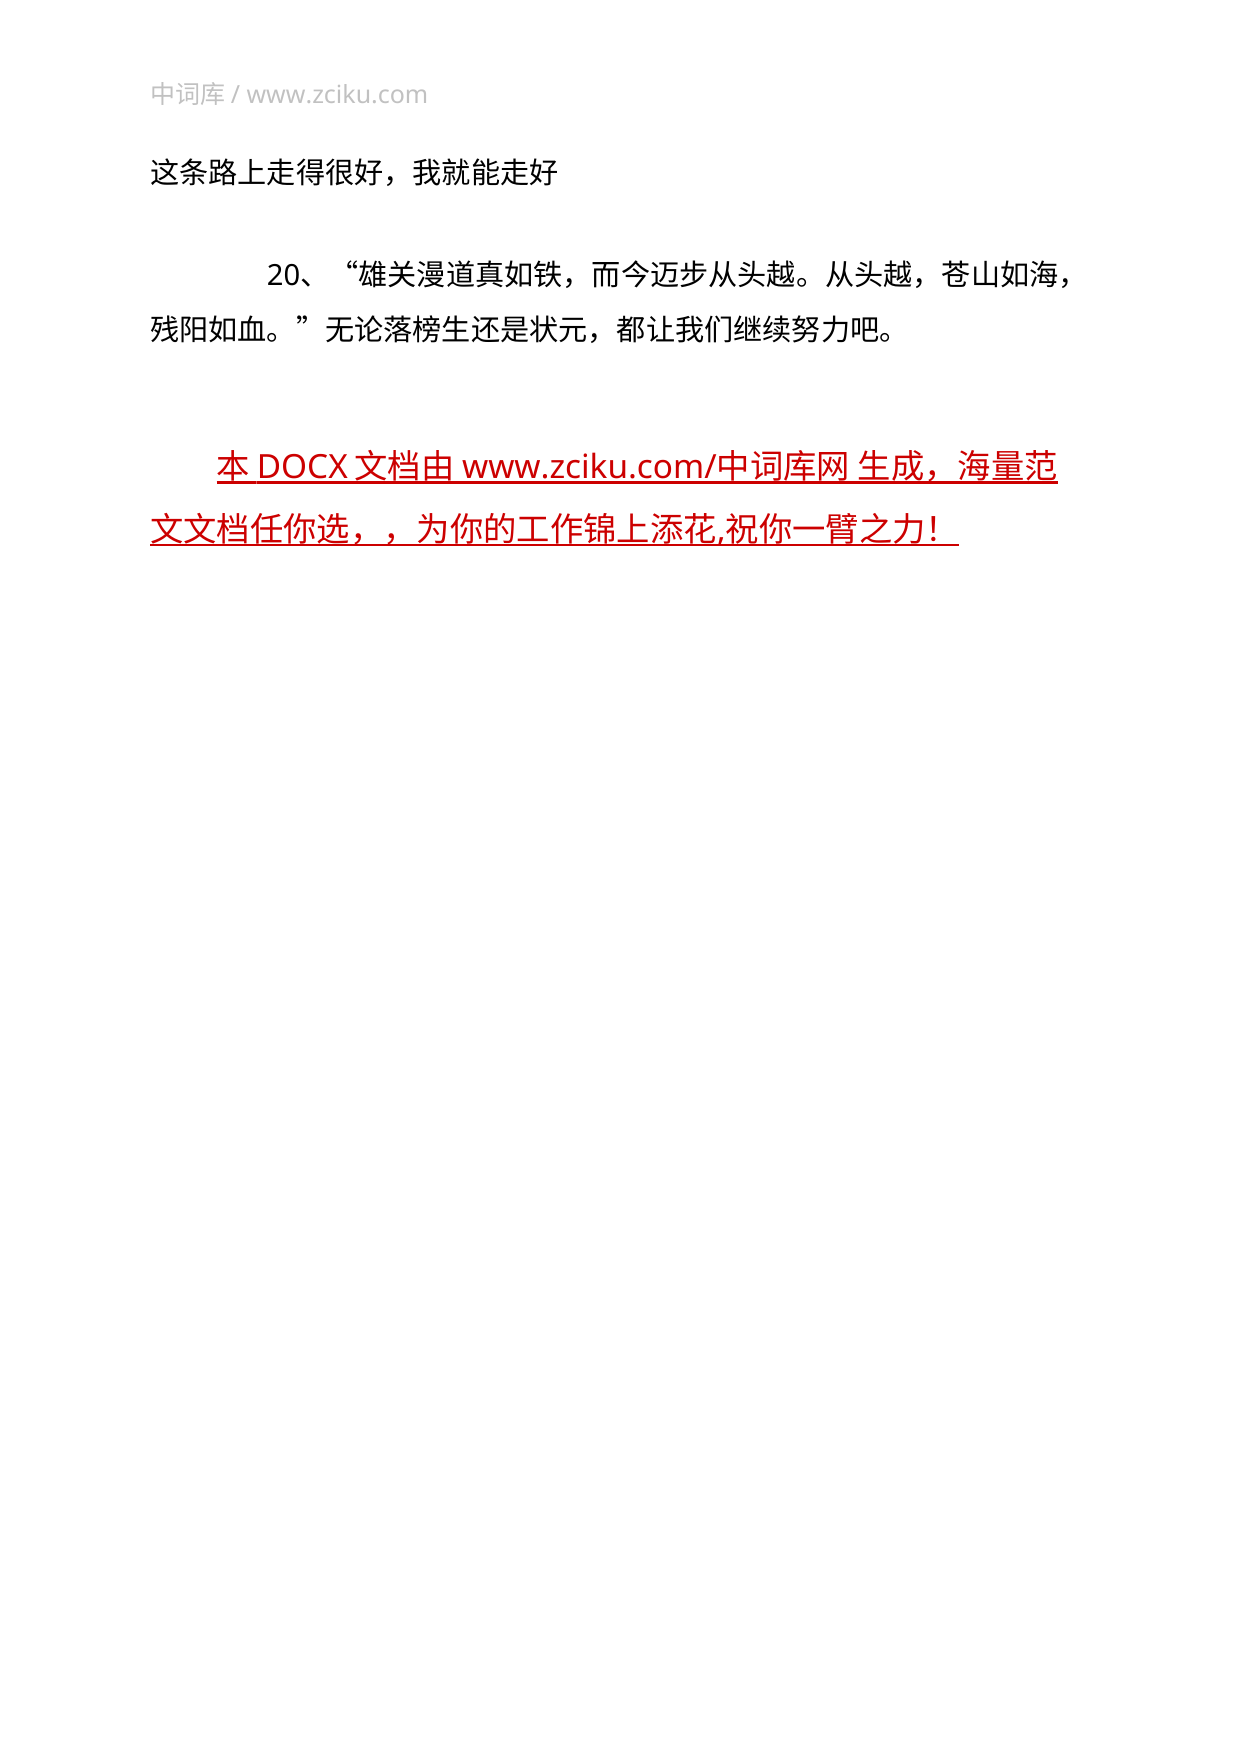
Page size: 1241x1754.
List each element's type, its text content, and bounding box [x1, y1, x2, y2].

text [150, 150, 1090, 192]
text 20、“雄关漫道真如铁，而今迈步从头越。从头越，苍山如海，残阳如血。”无论落榜生还是状元，都让我们继续努力吧。 [150, 252, 1090, 349]
text 本DOCX文档由 www.zciku.com/中词库网 生成，海量范文文档任你选，，为你的工作锦上添花,祝你一臂之力！ [150, 440, 1090, 551]
